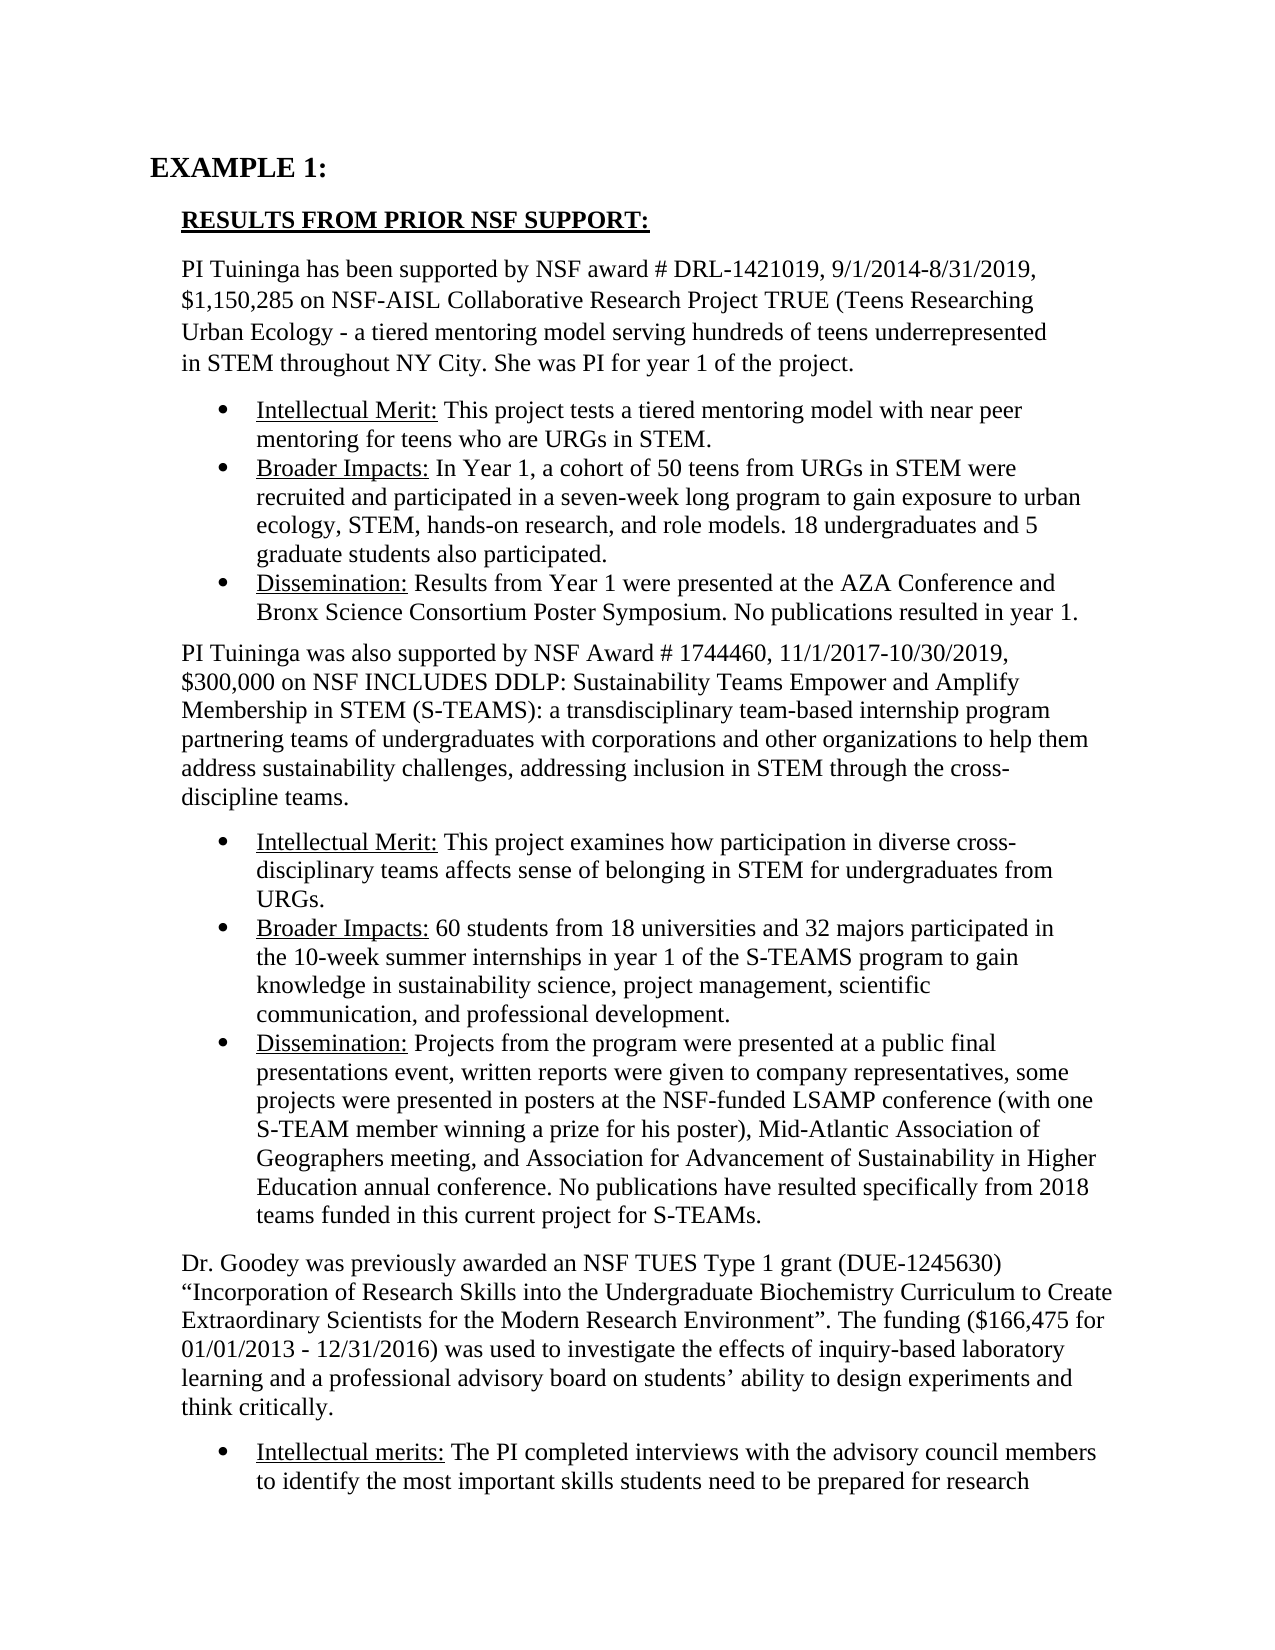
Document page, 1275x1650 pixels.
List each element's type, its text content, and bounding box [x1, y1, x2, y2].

text RESULTS FROM PRIOR NSF SUPPORT: [181, 205, 1069, 233]
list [219, 1437, 1101, 1494]
text EXAMPLE 1: [150, 150, 1125, 183]
list Broader Impacts: In Year 1, a cohort of 50 teens from URGs in STEM were recruited and participated in a seven-week long program to gain exposure to urban ecology, STEM, hands-on research, and role models. 18 undergraduates and 5 graduate students also participated. [219, 453, 1093, 568]
list Intellectual Merit: This project examines how participation in diverse cross-disciplinary teams affects sense of belonging in STEM for undergraduates from URGs. [219, 827, 1064, 913]
text PI Tuininga has been supported by NSF award # DRL-1421019, 9/1/2014-8/31/2019, $1,150,285 on NSF-AISL Collaborative Research Project TRUE (Teens Researching Urban Ecology - a tiered mentoring model serving hundreds of teens underrepresented in STEM throughout NY City. She was PI for year 1 of the project. [181, 254, 1069, 376]
list Broader Impacts: 60 students from 18 universities and 32 majors participated in the 10-week summer internships in year 1 of the S-TEAMS program to gain knowledge in sustainability science, project management, scientific communication, and professional development. [219, 913, 1063, 1028]
text PI Tuininga was also supported by NSF Award # 1744460, 11/1/2017-10/30/2019, $300,000 on NSF INCLUDES DDLP: Sustainability Teams Empower and Amplify Membership in STEM (S-TEAMS): a transdisciplinary team-based internship program partnering teams of undergraduates with corporations and other organizations to help them address sustainability challenges, addressing inclusion in STEM through the cross-discipline teams. [181, 638, 1103, 810]
list Intellectual Merit: This project tests a tiered mentoring model with near peer mentoring for teens who are URGs in STEM. [219, 396, 1092, 453]
text Dr. Goodey was previously awarded an NSF TUES Type 1 grant (DUE-1245630) “Incorporation of Research Skills into the Undergraduate Biochemistry Curriculum to Create Extraordinary Scientists for the Modern Research Environment”. The funding ($166,475 for 01/01/2013 - 12/31/2016) was used to investigate the effects of inquiry-based laboratory learning and a professional advisory board on students’ ability to design experiments and think critically. [181, 1248, 1125, 1421]
list Dissemination: Results from Year 1 were presented at the AZA Conference and Bronx Science Consortium Poster Symposium. No publications resulted in year 1. [219, 568, 1086, 626]
list Dissemination: Projects from the program were presented at a public final presentations event, written reports were given to company representatives, some projects were presented in posters at the NSF-funded LSAMP conference (with one S-TEAM member winning a prize for his poster), Mid-Atlantic Association of Geographers meeting, and Association for Advancement of Sustainability in Higher Education annual conference. No publications have resulted specifically from 2018 teams funded in this current project for S-TEAMs. [219, 1028, 1109, 1229]
